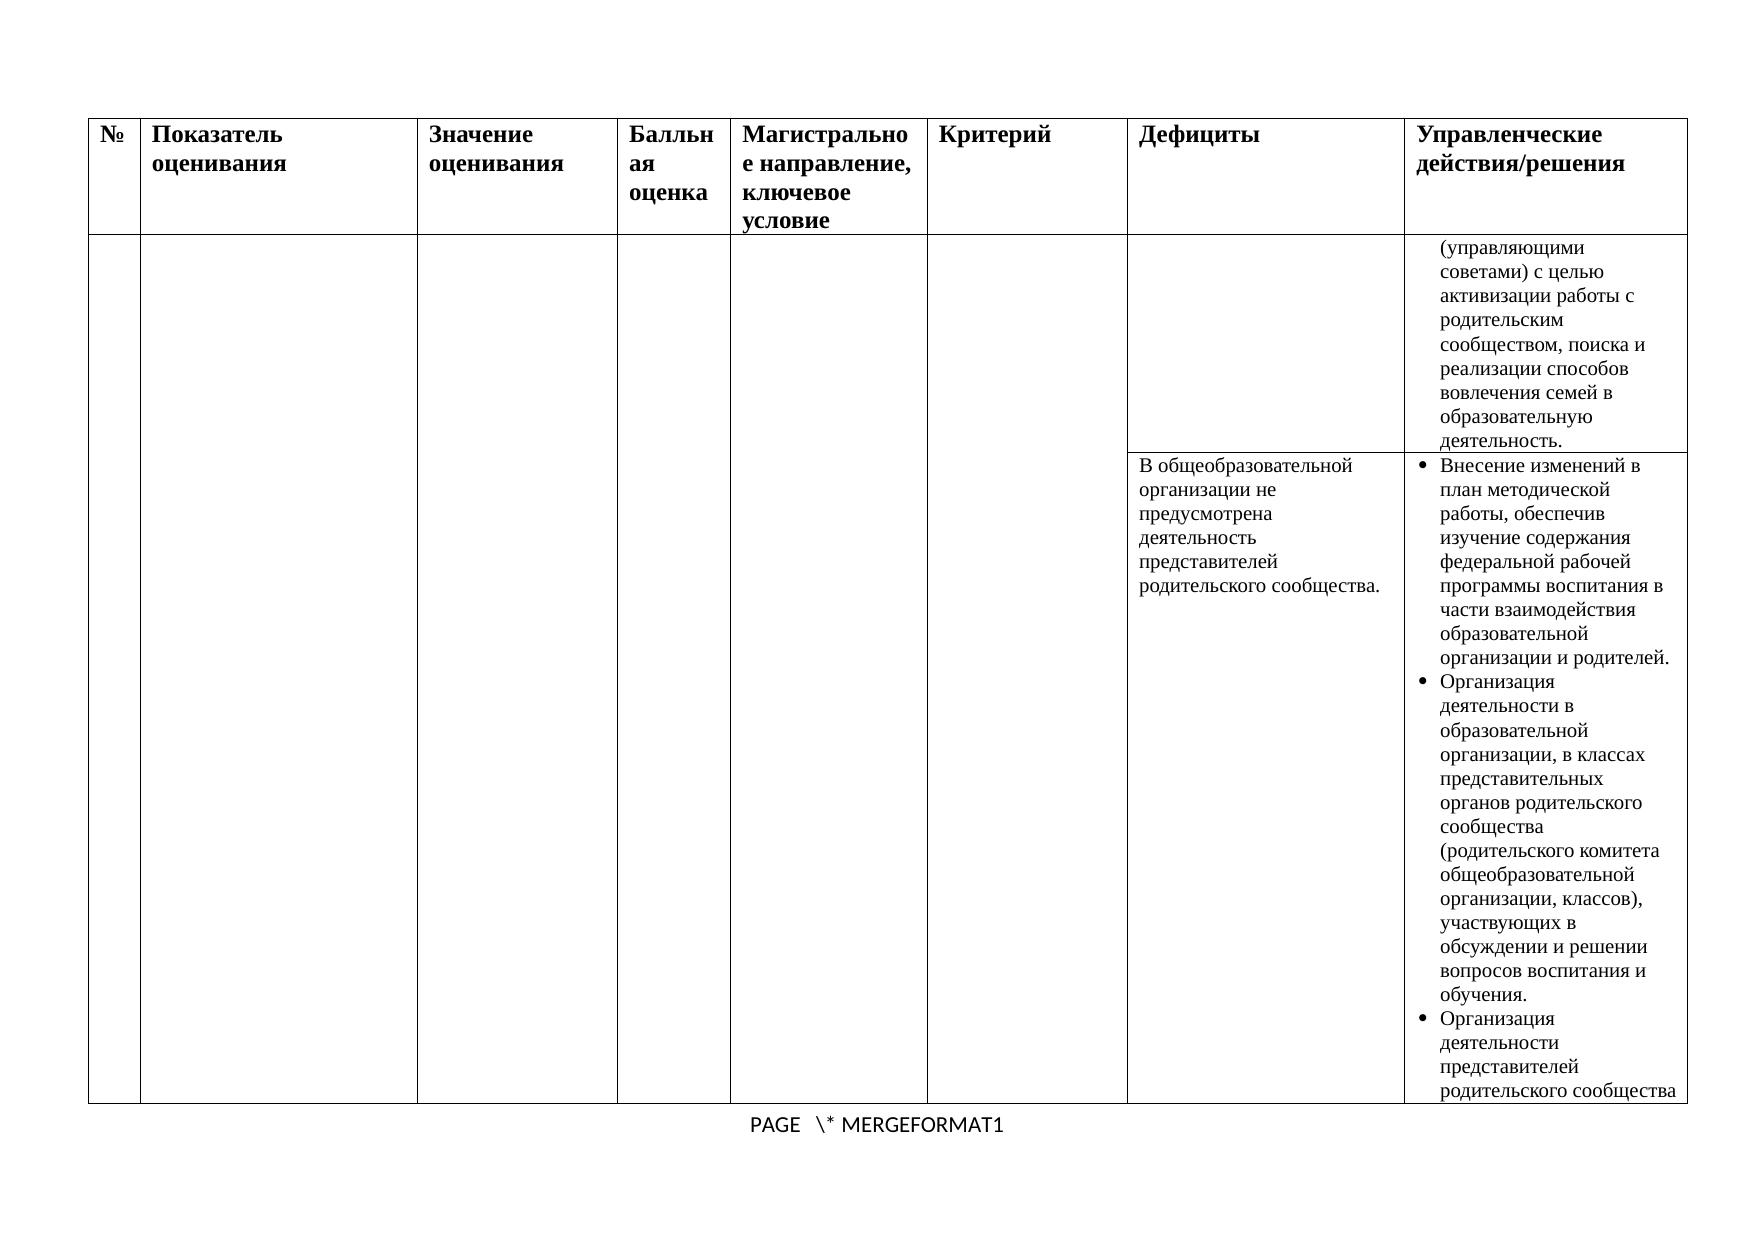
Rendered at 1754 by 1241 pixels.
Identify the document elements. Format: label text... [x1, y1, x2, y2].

table_header Дефициты [1128, 119, 1404, 234]
table_header Показатель оценивания [141, 119, 417, 234]
table_header Управленческие действия/решения [1405, 119, 1687, 234]
table_header Балльная оценка [618, 119, 730, 234]
table_header Критерий [928, 119, 1127, 234]
table_header Магистральное направление, ключевое условие [731, 119, 927, 234]
table_header Значение оценивания [418, 119, 617, 234]
table_header № [89, 119, 140, 234]
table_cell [1405, 453, 1687, 1102]
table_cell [1128, 453, 1404, 1102]
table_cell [1128, 235, 1404, 452]
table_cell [1405, 235, 1687, 452]
